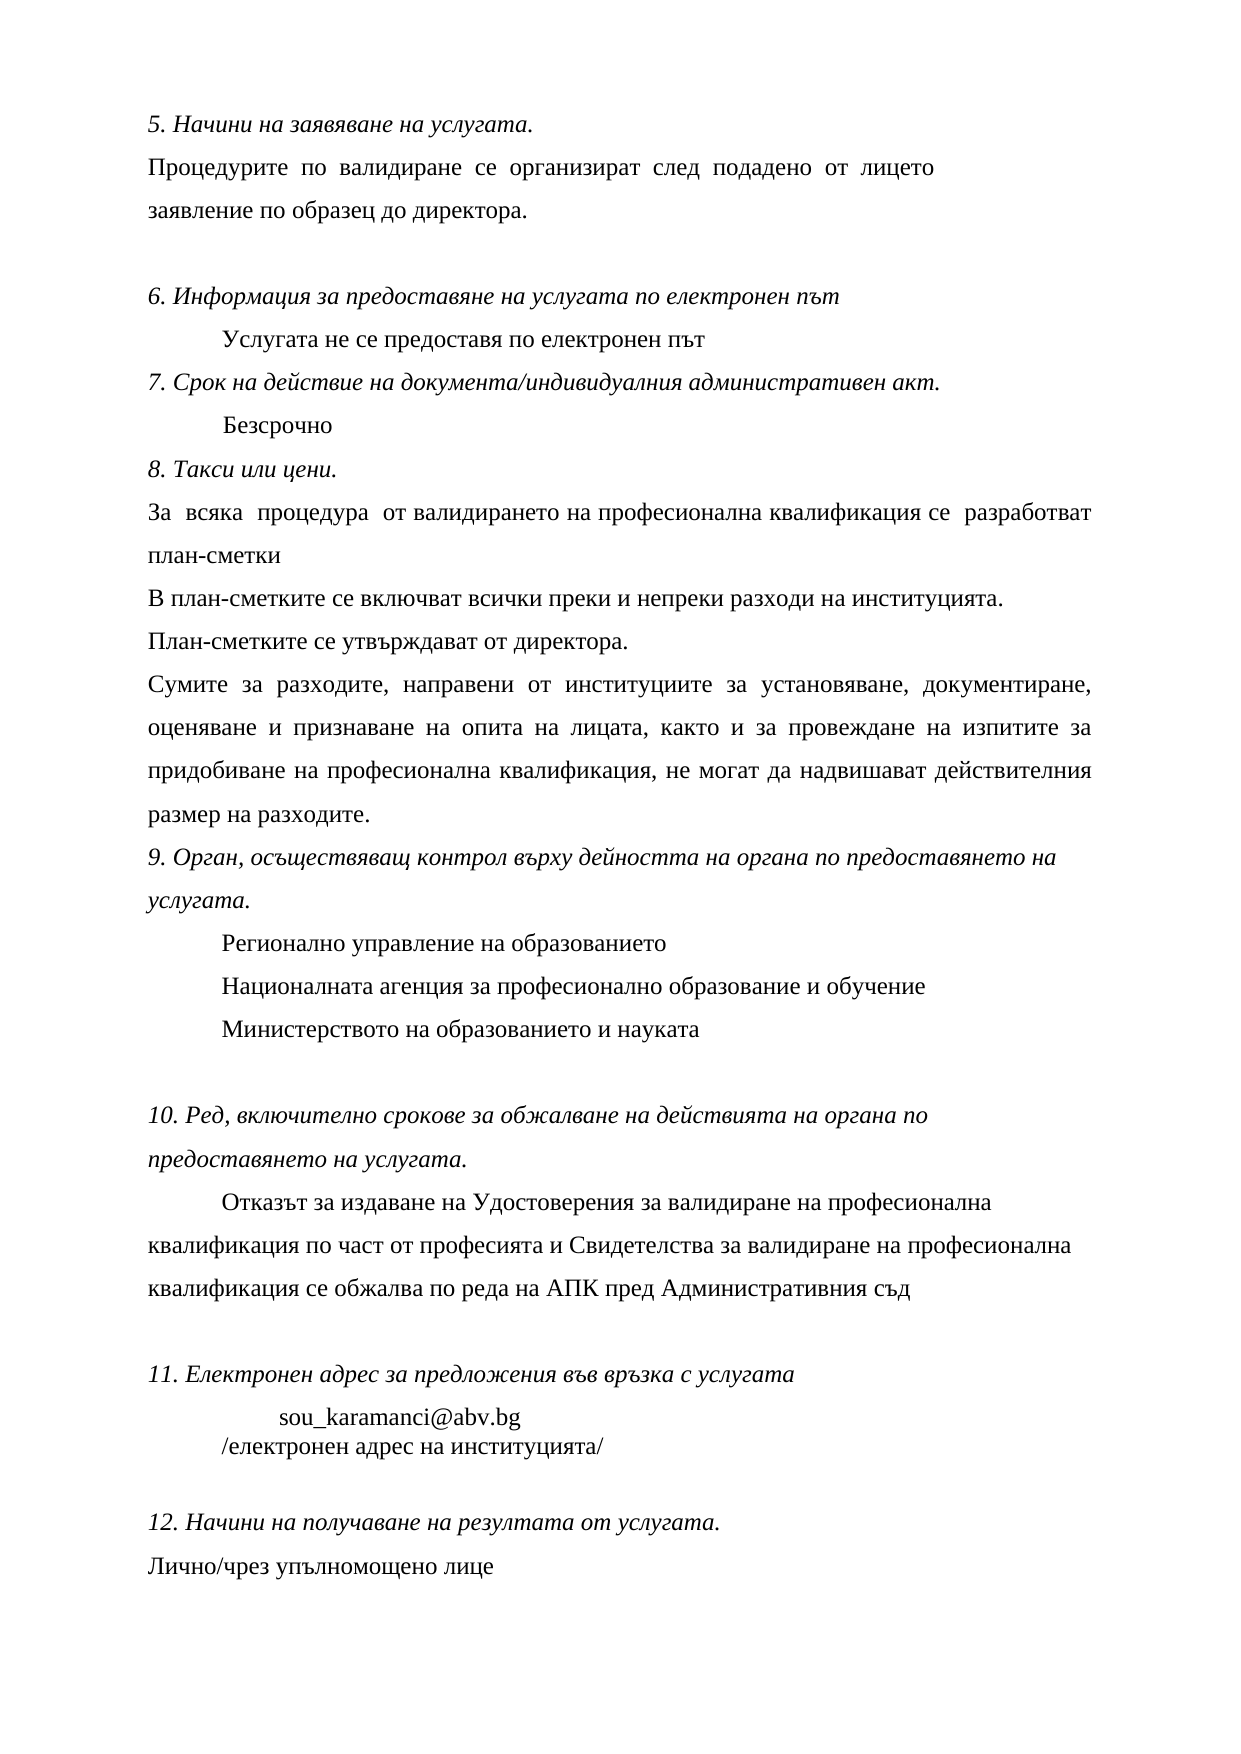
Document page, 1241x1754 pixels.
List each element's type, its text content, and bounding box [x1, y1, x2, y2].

text 10. Ред, включително срокове за обжалване на действията на органа по предоставянето на услугата. [148, 1057, 1093, 1172]
text Националната агенция за професионално образование и обучение [148, 971, 1093, 1000]
text 9. Орган, осъществяващ контрол върху дейността на органа по предоставянето на услугата. [148, 842, 1093, 914]
text Услугата не се предоставя по електронен път [221, 324, 1093, 353]
text Отказът за издаване на Удостоверения за валидиране на професионална квалификация по част от професията и Свидетелства за валидиране на професионална квалификация се обжалва по реда на АПК пред Административния съд [148, 1187, 1093, 1302]
text За всяка процедура от валидирането на професионална квалификация се разработват план‐сметки [148, 497, 1093, 569]
text В план‐сметките се включват всички преки и непреки разходи на институцията. [148, 583, 1093, 612]
text Процедурите по валидиране се организират след подадено от лицето заявление по образец до директора. 6. Информация за предоставяне на услугата по електронен път [148, 152, 1093, 310]
text Регионално управление на образованието [148, 928, 1093, 957]
text 7. Срок на действие на документа/индивидуалния административен акт. Безсрочно [148, 367, 1093, 439]
text /електронен адрес на институцията/ [148, 1431, 1093, 1460]
text 8. Такси или цени. [148, 454, 1093, 482]
text 5. Начини на заявяване на услугата. [148, 109, 1093, 137]
text Сумите за разходите, направени от институциите за установяване, документиране, оценяване и признаване на опита на лицата, както и за провеждане на изпитите за придобиване на професионална квалификация, не могат да надвишават действителния размер на разходите. [148, 669, 1093, 827]
text sou_karamanci@abv.bg [148, 1402, 1093, 1431]
text 11. Електронен адрес за предложения във връзка с услугата [148, 1316, 1093, 1388]
text План‐сметките се утвърждават от директора. [148, 626, 1093, 655]
text Лично/чрез упълномощено лице [148, 1551, 1093, 1580]
text 12. Начини на получаване на резултата от услугата. [148, 1507, 1093, 1536]
text Министерството на образованието и науката [148, 1014, 1093, 1043]
